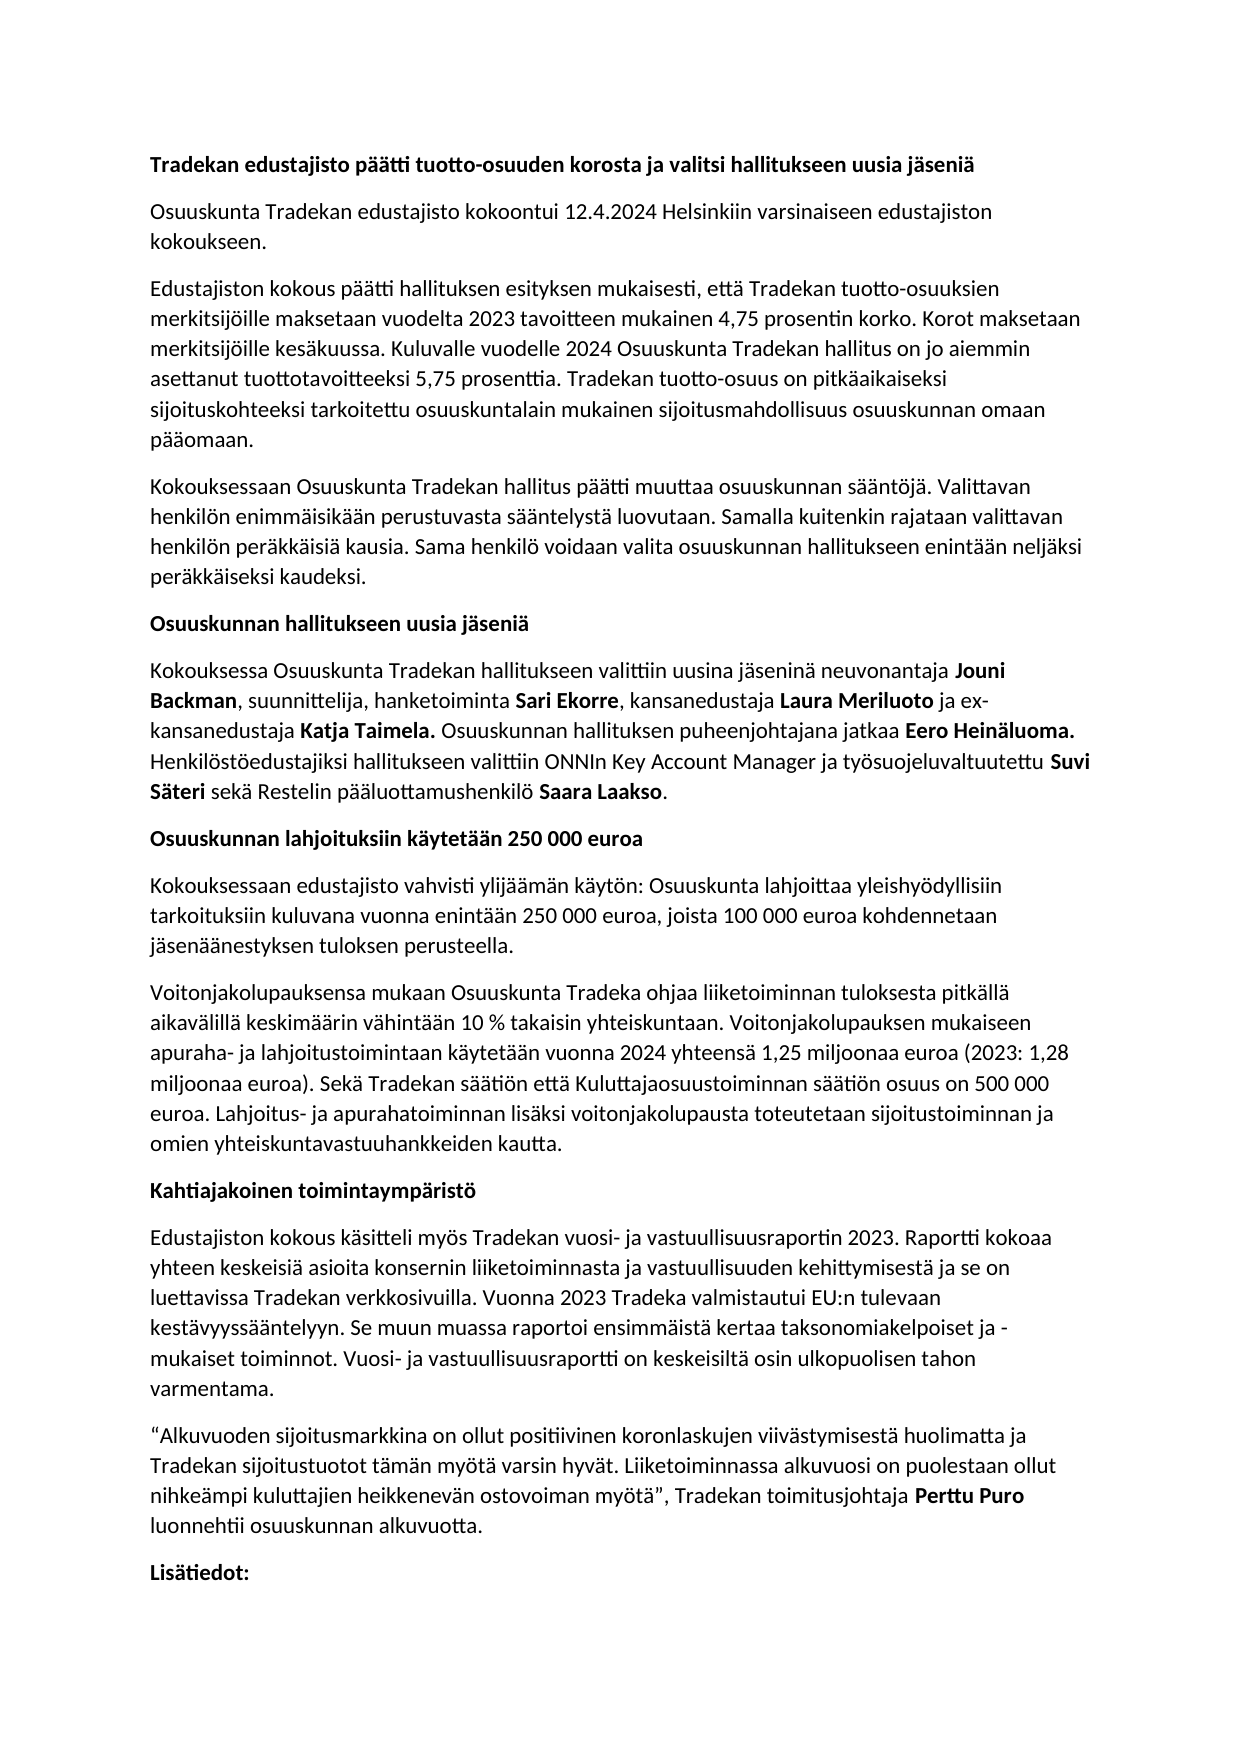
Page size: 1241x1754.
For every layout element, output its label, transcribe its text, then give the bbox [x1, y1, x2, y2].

text Kokouksessa Osuuskunta Tradekan hallitukseen valittiin uusina jäseninä neuvonantaja Jouni Backman, suunnittelija, hanketoiminta Sari Ekorre, kansanedustaja Laura Meriluoto ja ex-kansanedustaja Katja Taimela. Osuuskunnan hallituksen puheenjohtajana jatkaa Eero Heinäluoma. Henkilöstöedustajiksi hallitukseen valittiin ONNIn Key Account Manager ja työsuojeluvaltuutettu Suvi Säteri sekä Restelin pääluottamushenkilö Saara Laakso. [150, 656, 1090, 805]
text Edustajiston kokous käsitteli myös Tradekan vuosi- ja vastuullisuusraportin 2023. Raportti kokoaa yhteen keskeisiä asioita konsernin liiketoiminnasta ja vastuullisuuden kehittymisestä ja se on luettavissa Tradekan verkkosivuilla. Vuonna 2023 Tradeka valmistautui EU:n tulevaan kestävyyssääntelyyn. Se muun muassa raportoi ensimmäistä kertaa taksonomiakelpoiset ja -mukaiset toiminnot. Vuosi- ja vastuullisuusraportti on keskeisiltä osin ulkopuolisen tahon varmentama. [150, 1223, 1090, 1402]
text Osuuskunnan lahjoituksiin käytetään 250 000 euroa [150, 824, 1090, 852]
text Edustajiston kokous päätti hallituksen esityksen mukaisesti, että Tradekan tuotto-osuuksien merkitsijöille maksetaan vuodelta 2023 tavoitteen mukainen 4,75 prosentin korko. Korot maksetaan merkitsijöille kesäkuussa. Kuluvalle vuodelle 2024 Osuuskunta Tradekan hallitus on jo aiemmin asettanut tuottotavoitteeksi 5,75 prosenttia. Tradekan tuotto-osuus on pitkäaikaiseksi sijoituskohteeksi tarkoitettu osuuskuntalain mukainen sijoitusmahdollisuus osuuskunnan omaan pääomaan. [150, 274, 1090, 453]
text Osuuskunnan hallitukseen uusia jäseniä [150, 609, 1090, 637]
text Kahtiajakoinen toimintaympäristö [150, 1176, 1090, 1204]
text Voitonjakolupauksensa mukaan Osuuskunta Tradeka ohjaa liiketoiminnan tuloksesta pitkällä aikavälillä keskimäärin vähintään 10 % takaisin yhteiskuntaan. Voitonjakolupauksen mukaiseen apuraha- ja lahjoitustoimintaan käytetään vuonna 2024 yhteensä 1,25 miljoonaa euroa (2023: 1,28 miljoonaa euroa). Sekä Tradekan säätiön että Kuluttajaosuustoiminnan säätiön osuus on 500 000 euroa. Lahjoitus- ja apurahatoiminnan lisäksi voitonjakolupausta toteutetaan sijoitustoiminnan ja omien yhteiskuntavastuuhankkeiden kautta. [150, 978, 1090, 1157]
text “Alkuvuoden sijoitusmarkkina on ollut positiivinen koronlaskujen viivästymisestä huolimatta ja Tradekan sijoitustuotot tämän myötä varsin hyvät. Liiketoiminnassa alkuvuosi on puolestaan ollut nihkeämpi kuluttajien heikkenevän ostovoiman myötä”, Tradekan toimitusjohtaja Perttu Puro luonnehtii osuuskunnan alkuvuotta. [150, 1421, 1090, 1539]
text Lisätiedot: [150, 1558, 1090, 1586]
text Tradekan edustajisto päätti tuotto-osuuden korosta ja valitsi hallitukseen uusia jäseniä [150, 150, 1090, 178]
text Kokouksessaan Osuuskunta Tradekan hallitus päätti muuttaa osuuskunnan sääntöjä. Valittavan henkilön enimmäisikään perustuvasta sääntelystä luovutaan. Samalla kuitenkin rajataan valittavan henkilön peräkkäisiä kausia. Sama henkilö voidaan valita osuuskunnan hallitukseen enintään neljäksi peräkkäiseksi kaudeksi. [150, 472, 1090, 591]
text Kokouksessaan edustajisto vahvisti ylijäämän käytön: Osuuskunta lahjoittaa yleishyödyllisiin tarkoituksiin kuluvana vuonna enintään 250 000 euroa, joista 100 000 euroa kohdennetaan jäsenäänestyksen tuloksen perusteella. [150, 871, 1090, 959]
text Osuuskunta Tradekan edustajisto kokoontui 12.4.2024 Helsinkiin varsinaiseen edustajiston kokoukseen. [150, 197, 1090, 255]
